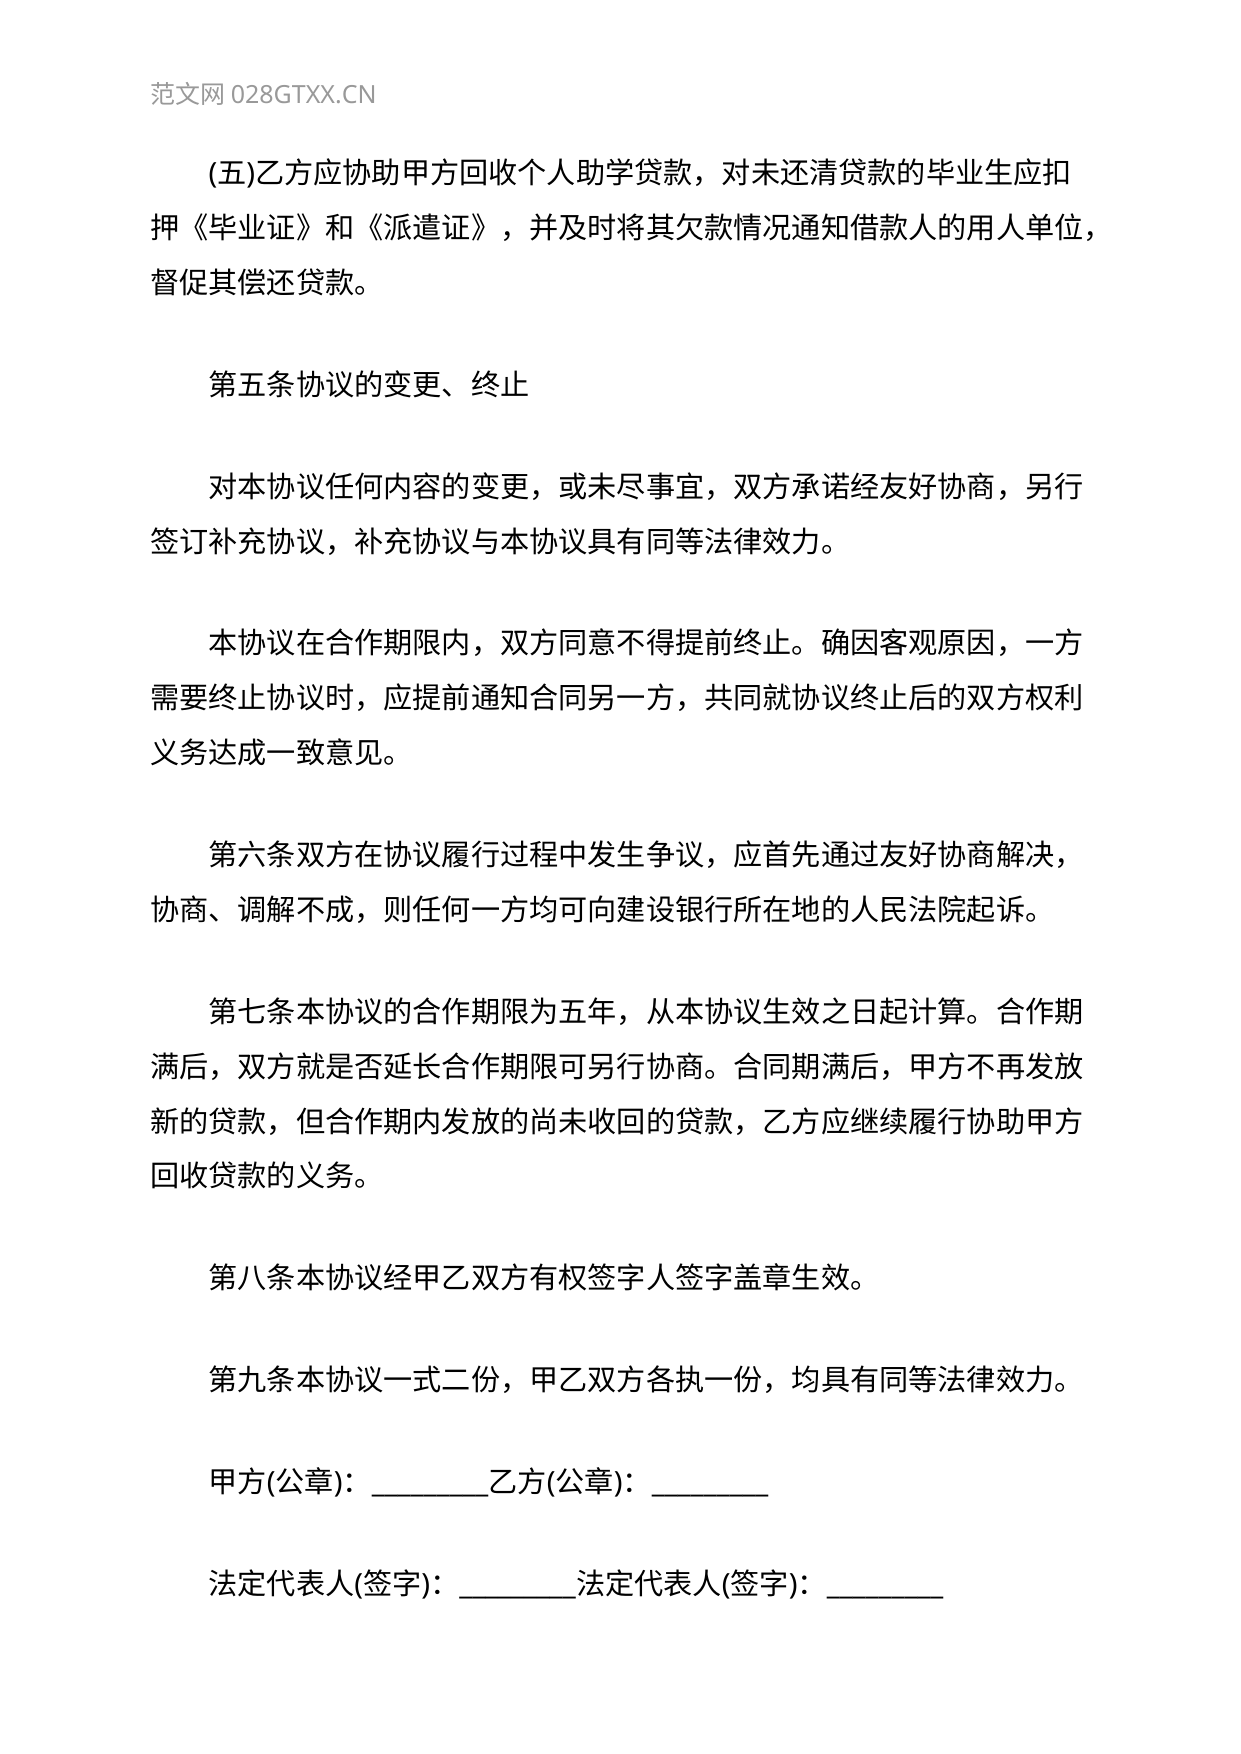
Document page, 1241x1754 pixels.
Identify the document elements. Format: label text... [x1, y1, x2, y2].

text 甲方(公章)：_________乙方(公章)：_________ [150, 1458, 1090, 1501]
text 第八条本协议经甲乙双方有权签字人签字盖章生效。 [150, 1255, 1090, 1297]
text 第五条协议的变更、终止 [150, 362, 1090, 404]
text 第七条本协议的合作期限为五年，从本协议生效之日起计算。合作期满后，双方就是否延长合作期限可另行协商。合同期满后，甲方不再发放新的贷款，但合作期内发放的尚未收回的贷款，乙方应继续履行协助甲方回收贷款的义务。 [150, 988, 1090, 1195]
text 对本协议任何内容的变更，或未尽事宜，双方承诺经友好协商，另行签订补充协议，补充协议与本协议具有同等法律效力。 [150, 463, 1090, 561]
text 法定代表人(签字)：_________法定代表人(签字)：_________ [150, 1560, 1090, 1603]
text 本协议在合作期限内，双方同意不得提前终止。确因客观原因，一方需要终止协议时，应提前通知合同另一方，共同就协议终止后的双方权利义务达成一致意见。 [150, 620, 1090, 772]
text (五)乙方应协助甲方回收个人助学贷款，对未还清贷款的毕业生应扣押《毕业证》和《派遣证》，并及时将其欠款情况通知借款人的用人单位，督促其偿还贷款。 [150, 150, 1090, 302]
text 第六条双方在协议履行过程中发生争议，应首先通过友好协商解决，协商、调解不成，则任何一方均可向建设银行所在地的人民法院起诉。 [150, 832, 1090, 929]
text 第九条本协议一式二份，甲乙双方各执一份，均具有同等法律效力。 [150, 1357, 1090, 1399]
